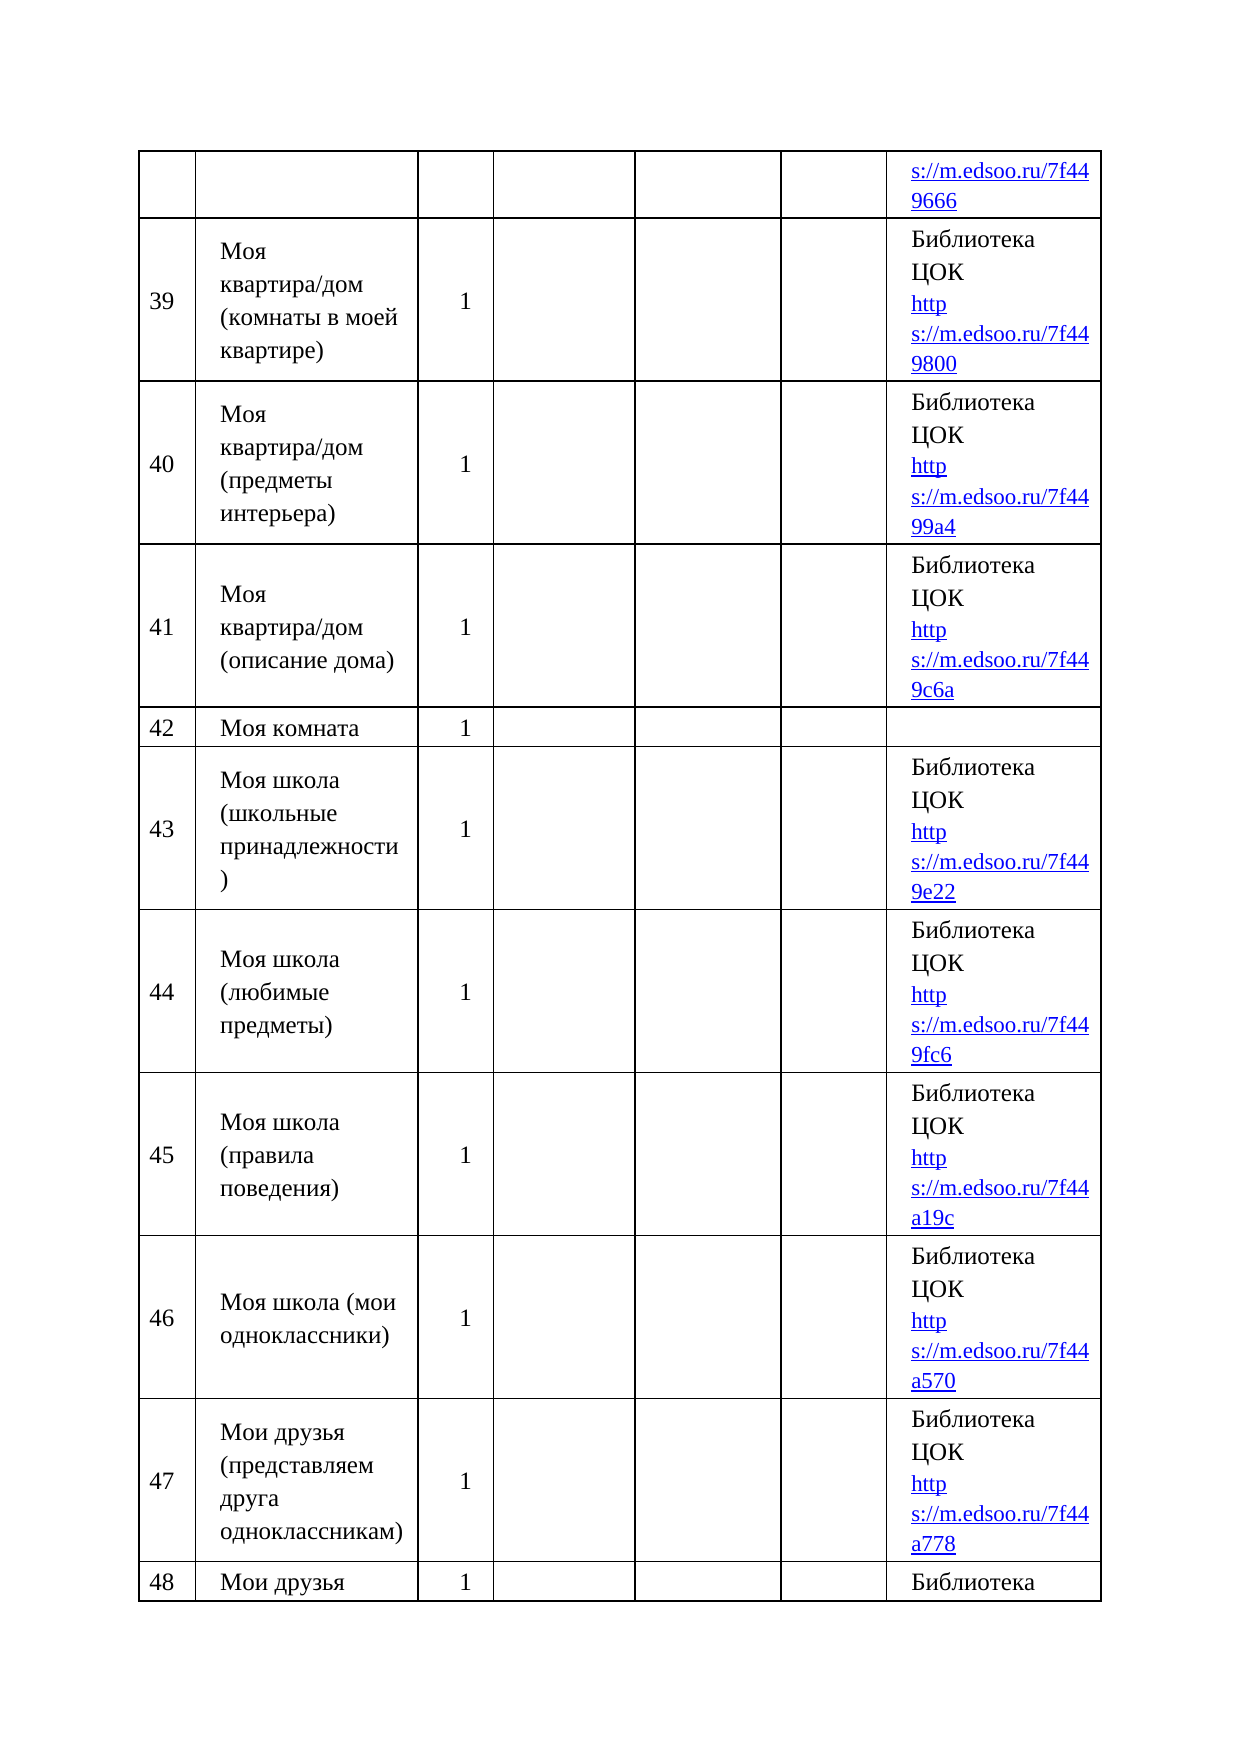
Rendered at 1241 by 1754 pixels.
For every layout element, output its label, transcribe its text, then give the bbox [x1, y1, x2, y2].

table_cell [887, 1562, 1100, 1600]
table_cell 1 [494, 152, 634, 217]
table_cell 1 [419, 1399, 493, 1561]
table_cell 38 [140, 152, 195, 217]
table_cell [782, 545, 886, 706]
table_cell [494, 747, 634, 909]
table_cell [887, 708, 1100, 746]
table_cell 1 [419, 1562, 493, 1600]
table_cell 1 [419, 545, 493, 706]
table_cell 1 [419, 747, 493, 909]
table_cell [494, 1399, 634, 1561]
table_cell Библиотека ЦОК https://m.edsoo.ru/7f44a570 [887, 1236, 1100, 1398]
table_cell [636, 382, 780, 543]
table_cell [636, 1073, 780, 1235]
table_cell [494, 1562, 634, 1600]
table_cell 43 [140, 747, 195, 909]
table_cell [636, 545, 780, 706]
table_cell Моя квартира/дом (описание дома) [196, 545, 417, 706]
table_cell 44 [140, 910, 195, 1072]
table_cell [782, 152, 886, 217]
table_cell [636, 219, 780, 380]
table_cell 48 [140, 1562, 195, 1600]
table_cell Моя школа (любимые предметы) [196, 910, 417, 1072]
table_cell [782, 1399, 886, 1561]
table_cell Моя школа (правила поведения) [196, 1073, 417, 1235]
table_cell [494, 1073, 634, 1235]
table_cell [494, 545, 634, 706]
table_cell Библиотека ЦОК https://m.edsoo.ru/7f449fc6 [887, 910, 1100, 1072]
table_cell 1 [419, 382, 493, 543]
table_cell 46 [140, 1236, 195, 1398]
table_cell 45 [140, 1073, 195, 1235]
table_cell [636, 708, 780, 746]
table_cell Мои друзья (представляем друга одноклассникам) [196, 1399, 417, 1561]
table_cell [494, 219, 634, 380]
table_cell 40 [140, 382, 195, 543]
table_cell 1 [419, 152, 493, 217]
table_cell 47 [140, 1399, 195, 1561]
table_cell 1 [419, 1236, 493, 1398]
table_cell Моя квартира/дом (комнаты в моей квартире) [196, 219, 417, 380]
table_cell Библиотека ЦОК https://m.edsoo.ru/7f449800 [887, 219, 1100, 380]
table_cell 1 [419, 219, 493, 380]
table_cell [494, 1236, 634, 1398]
table_cell [494, 382, 634, 543]
table_cell 39 [140, 219, 195, 380]
table_cell [636, 1562, 780, 1600]
table_cell [782, 708, 886, 746]
table_cell Библиотека ЦОК https://m.edsoo.ru/7f449c6a [887, 545, 1100, 706]
table_cell Моя школа (мои одноклассники) [196, 1236, 417, 1398]
table_cell [636, 747, 780, 909]
table_cell [782, 1073, 886, 1235]
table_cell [196, 1562, 417, 1600]
table_cell Библиотека ЦОК https://m.edsoo.ru/7f4499a4 [887, 382, 1100, 543]
table_cell 41 [140, 545, 195, 706]
table_cell [494, 708, 634, 746]
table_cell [196, 152, 417, 217]
table_cell [782, 1236, 886, 1398]
table_cell Моя школа (школьные принадлежности) [196, 747, 417, 909]
table_cell [636, 910, 780, 1072]
table_cell [782, 910, 886, 1072]
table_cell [887, 152, 1100, 217]
table_cell Моя комната [196, 708, 417, 746]
table_cell [636, 1236, 780, 1398]
table_cell 1 [419, 1073, 493, 1235]
table_cell [782, 1562, 886, 1600]
table_cell [782, 219, 886, 380]
table_cell Библиотека ЦОК https://m.edsoo.ru/7f449e22 [887, 747, 1100, 909]
table_cell [782, 747, 886, 909]
table_cell [636, 152, 780, 217]
table_cell [636, 1399, 780, 1561]
table_cell 1 [419, 910, 493, 1072]
table_cell [494, 910, 634, 1072]
table_cell Моя квартира/дом (предметы интерьера) [196, 382, 417, 543]
table_cell 1 [419, 708, 493, 746]
table_cell Библиотека ЦОК https://m.edsoo.ru/7f44a19c [887, 1073, 1100, 1235]
table_cell Библиотека ЦОК https://m.edsoo.ru/7f44a778 [887, 1399, 1100, 1561]
table_cell [782, 382, 886, 543]
table_cell 42 [140, 708, 195, 746]
